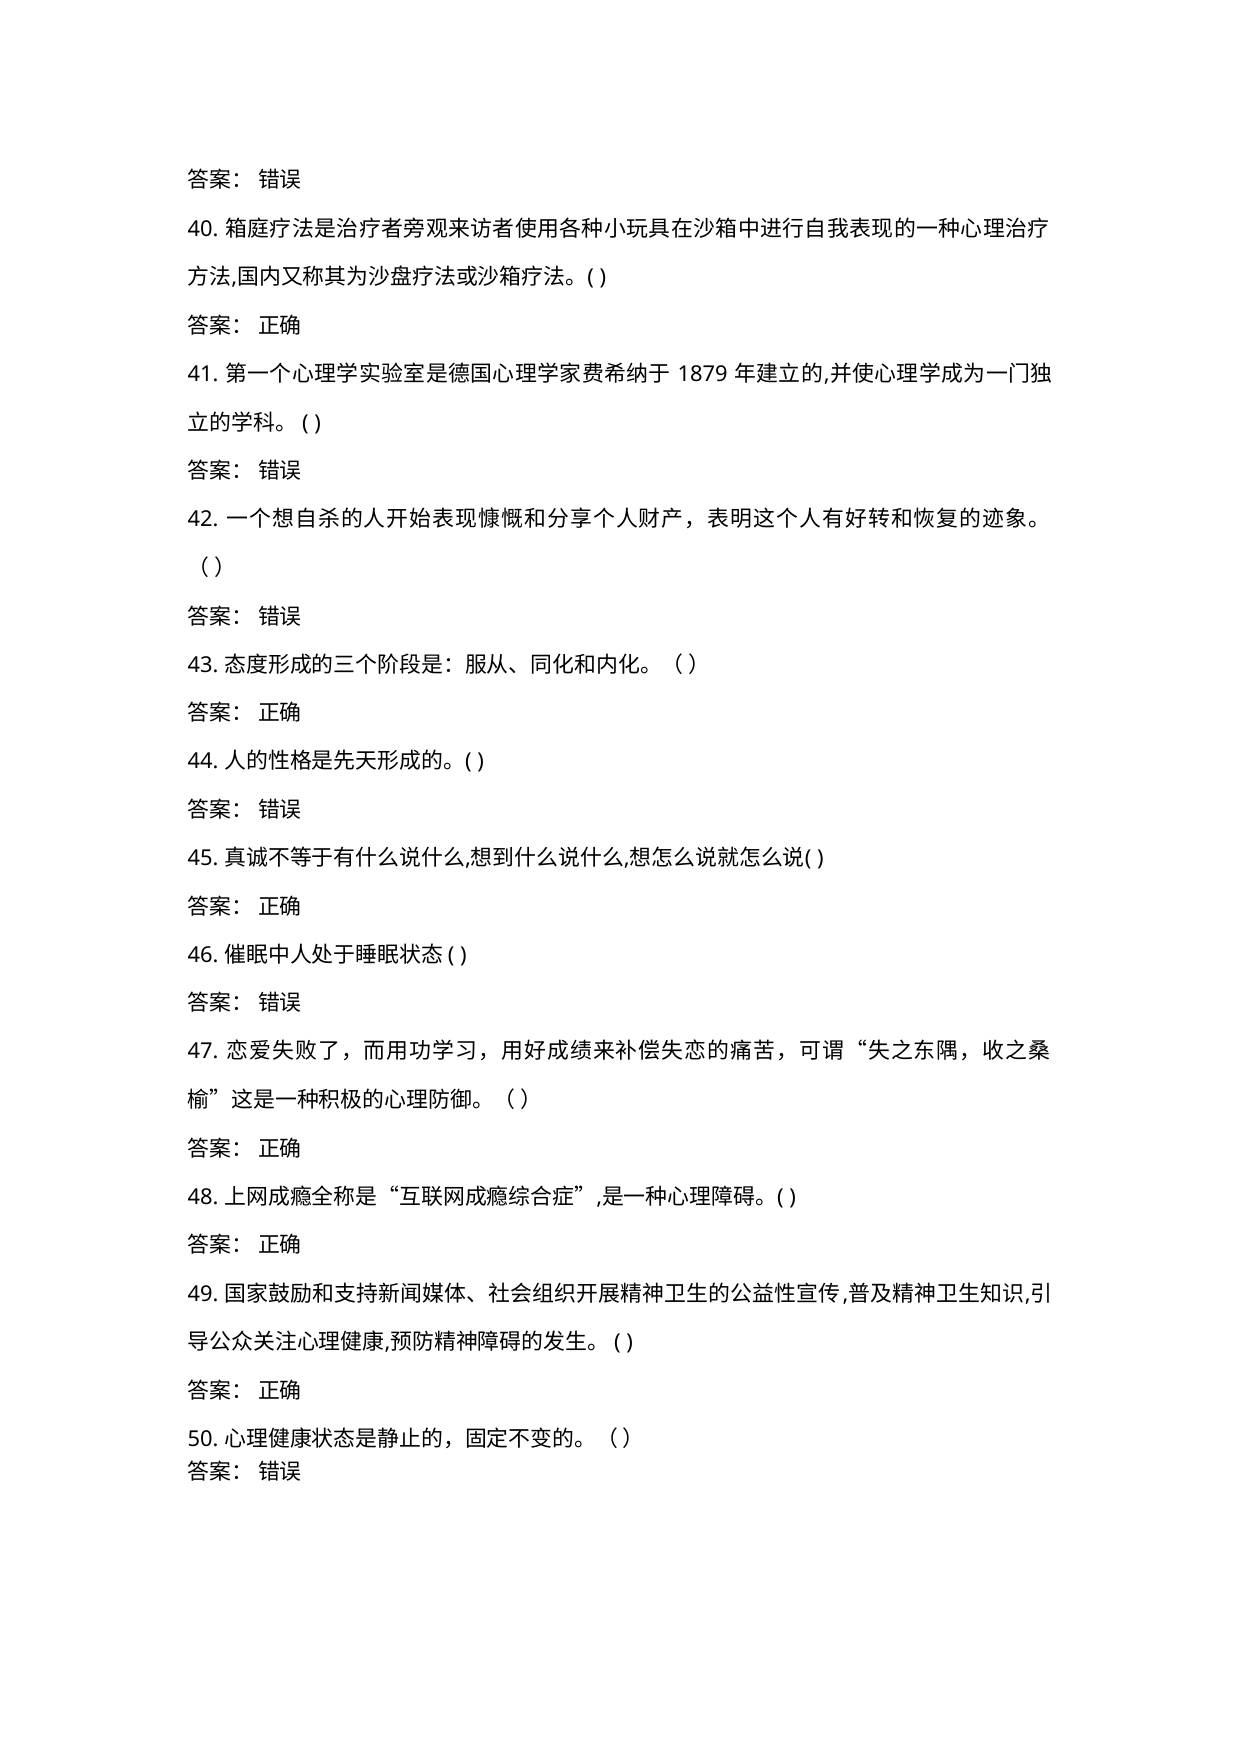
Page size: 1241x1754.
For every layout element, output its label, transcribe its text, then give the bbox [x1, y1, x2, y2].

text 41. 第一个心理学实验室是德国心理学家费希纳于 1879 年建立的,并使心理学成为一门独立的学科。 ( ) [187, 356, 1053, 437]
text 答案： 错误 [187, 162, 1053, 194]
text 47. 恋爱失败了，而用功学习，用好成绩来补偿失恋的痛苦，可谓“失之东隅，收之桑榆”这是一种积极的心理防御。（ ） [187, 1033, 1053, 1114]
text 答案： 正确 [187, 1372, 1053, 1405]
text 答案： 正确 [187, 1227, 1053, 1259]
text 42. 一个想自杀的人开始表现慷慨和分享个人财产，表明这个人有好转和恢复的迹象。（ ） [187, 501, 1053, 582]
text 答案： 错误 [187, 985, 1053, 1017]
text 答案： 错误 [187, 453, 1053, 485]
text 答案： 错误 [187, 1453, 1053, 1486]
text 44. 人的性格是先天形成的。( ) [187, 743, 1053, 776]
text 43. 态度形成的三个阶段是：服从、同化和内化。（ ） [187, 647, 1053, 679]
text 46. 催眠中人处于睡眠状态 ( ) [187, 937, 1053, 969]
text 答案： 错误 [187, 598, 1053, 631]
text 答案： 正确 [187, 888, 1053, 921]
text 答案： 错误 [187, 792, 1053, 824]
text 49. 国家鼓励和支持新闻媒体、社会组织开展精神卫生的公益性宣传,普及精神卫生知识,引导公众关注心理健康,预防精神障碍的发生。 ( ) [187, 1275, 1053, 1357]
text 50. 心理健康状态是静止的，固定不变的。（ ） [187, 1421, 1053, 1453]
text 答案： 正确 [187, 307, 1053, 340]
text 40. 箱庭疗法是治疗者旁观来访者使用各种小玩具在沙箱中进行自我表现的一种心理治疗方法,国内又称其为沙盘疗法或沙箱疗法。( ) [187, 210, 1053, 292]
text 48. 上网成瘾全称是“互联网成瘾综合症”,是一种心理障碍。( ) [187, 1179, 1053, 1211]
text 答案： 正确 [187, 695, 1053, 727]
text 答案： 正确 [187, 1130, 1053, 1163]
text 45. 真诚不等于有什么说什么,想到什么说什么,想怎么说就怎么说( ) [187, 840, 1053, 872]
